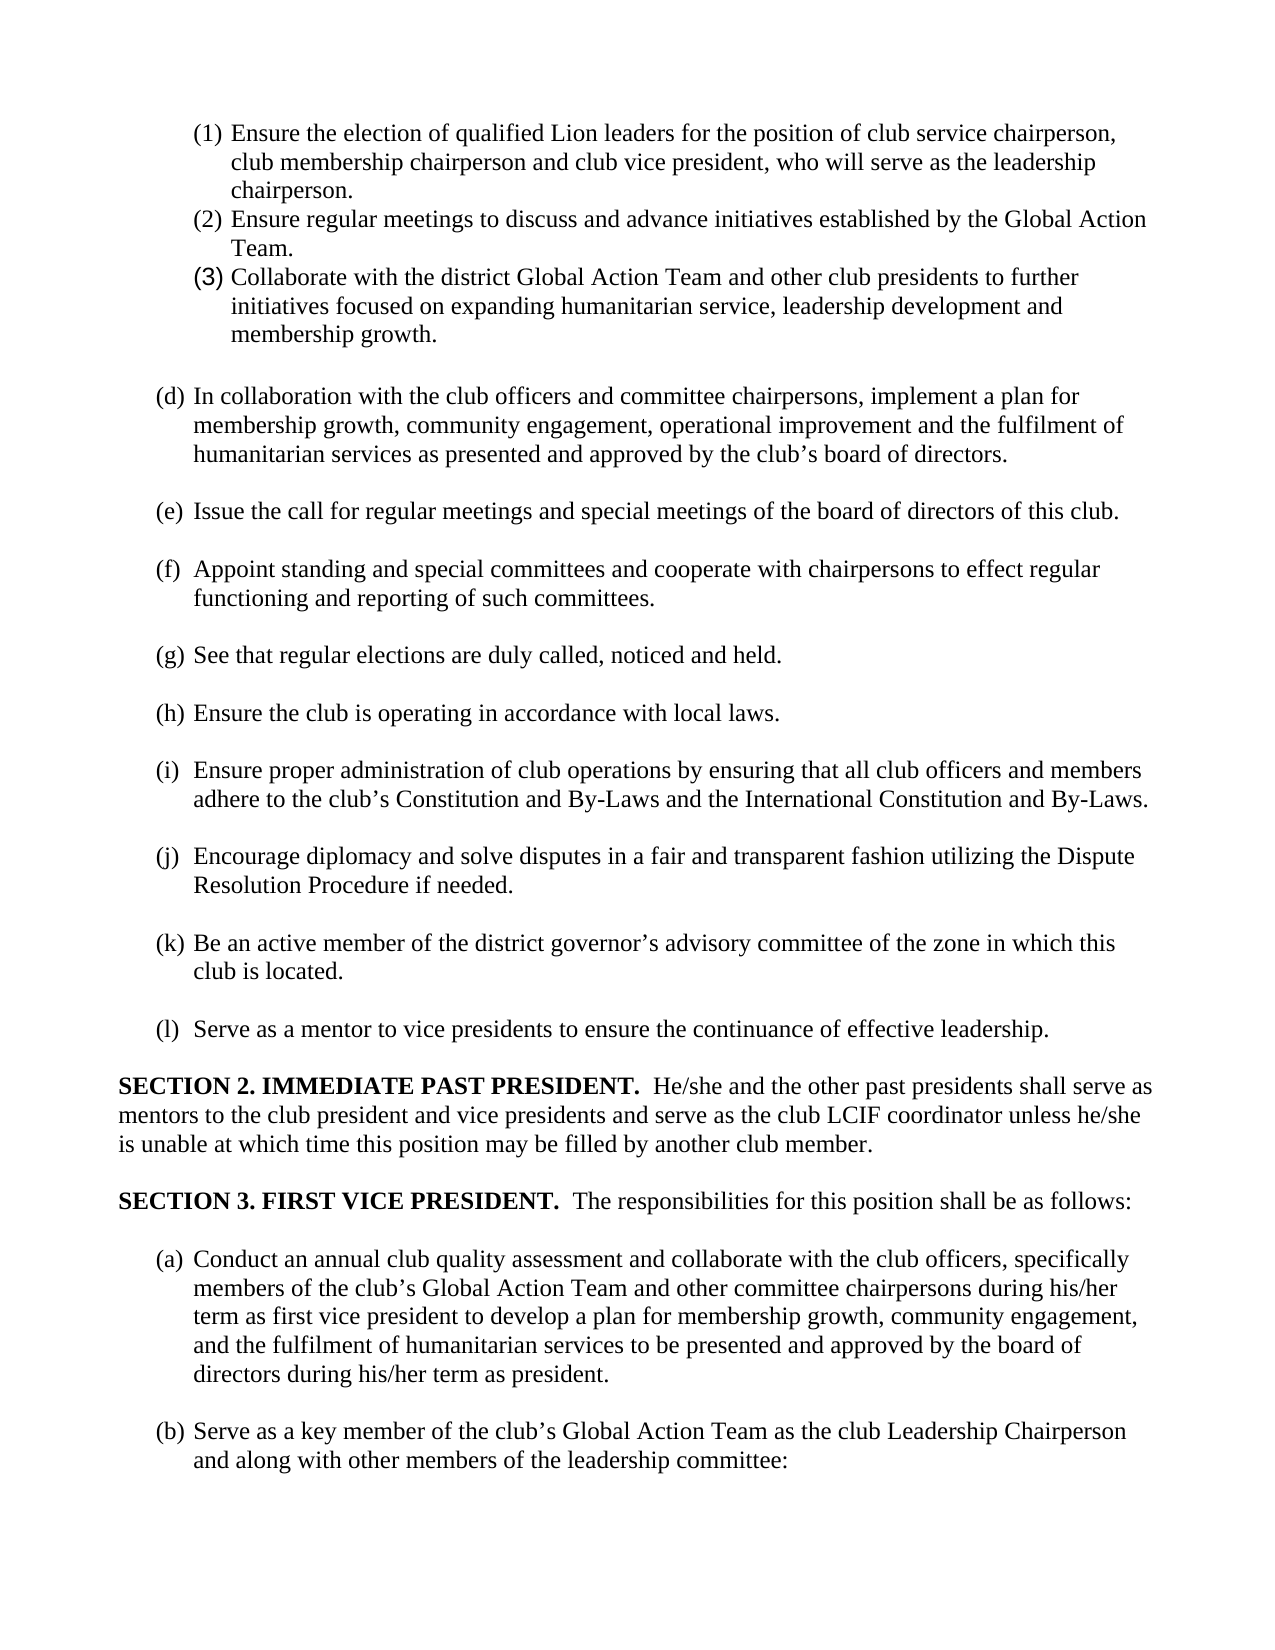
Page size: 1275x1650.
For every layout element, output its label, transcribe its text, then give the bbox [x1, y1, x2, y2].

list Ensure the election of qualified Lion leaders for the position of club service chairperson, club membership chairperson and club vice president, who will serve as the leadership chairperson. [193, 118, 1157, 204]
list Ensure regular meetings to discuss and advance initiatives established by the Global Action Team. [193, 204, 1157, 262]
list Collaborate with the district Global Action Team and other club presidents to further initiatives focused on expanding humanitarian service, leadership development and membership growth. [193, 262, 1157, 348]
list Appoint standing and special committees and cooperate with chairpersons to effect regular functioning and reporting of such committees. [156, 554, 1157, 611]
list In collaboration with the club officers and committee chairpersons, implement a plan for membership growth, community engagement, operational improvement and the fulfilment of humanitarian services as presented and approved by the club’s board of directors. [156, 381, 1157, 468]
list Issue the call for regular meetings and special meetings of the board of directors of this club. [156, 496, 1157, 525]
list Encourage diplomacy and solve disputes in a fair and transparent fashion utilizing the Dispute Resolution Procedure if needed. [156, 841, 1157, 899]
text Section 3. FIRST VICE PRESIDENT. The responsibilities for this position shall be as follows: [118, 1186, 1157, 1215]
list Serve as a key member of the club’s Global Action Team as the club Leadership Chairperson and along with other members of the leadership committee: [156, 1416, 1157, 1474]
list Ensure the club is operating in accordance with local laws. [156, 698, 1157, 726]
list See that regular elections are duly called, noticed and held. [156, 640, 1157, 669]
list Be an active member of the district governor’s advisory committee of the zone in which this club is located. [156, 928, 1157, 985]
text Section 2. IMMEDIATE PAST PRESIDENT. He/she and the other past presidents shall serve as mentors to the club president and vice presidents and serve as the club LCIF coordinator unless he/she is unable at which time this position may be filled by another club member. [118, 1071, 1157, 1158]
list Serve as a mentor to vice presidents to ensure the continuance of effective leadership. [156, 1014, 1157, 1043]
list Ensure proper administration of club operations by ensuring that all club officers and members adhere to the club’s Constitution and By-Laws and the International Constitution and By-Laws. [156, 755, 1157, 813]
list Conduct an annual club quality assessment and collaborate with the club officers, specifically members of the club’s Global Action Team and other committee chairpersons during his/her term as first vice president to develop a plan for membership growth, community engagement, and the fulfilment of humanitarian services to be presented and approved by the board of directors during his/her term as president. [156, 1244, 1157, 1388]
